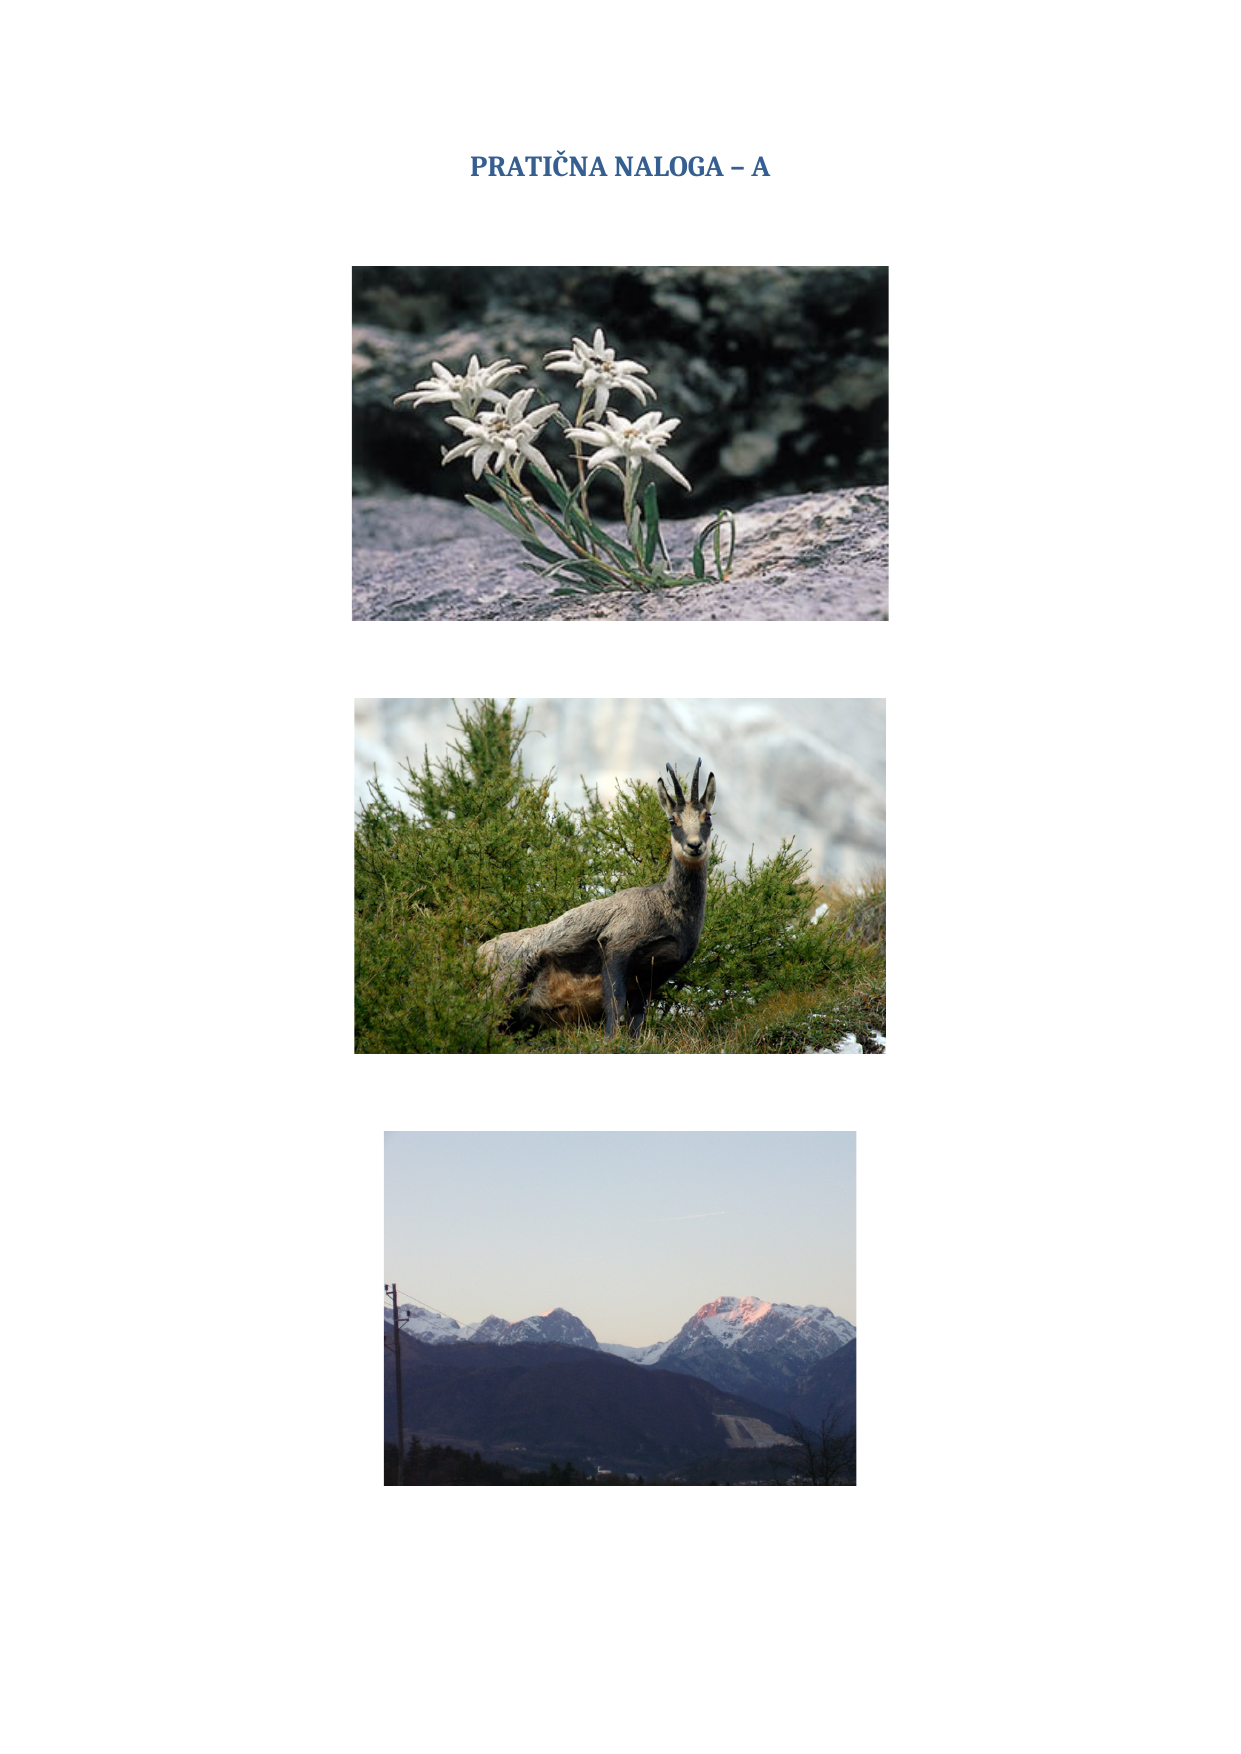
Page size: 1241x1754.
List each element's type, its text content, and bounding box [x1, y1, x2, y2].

picture [383, 1131, 857, 1486]
picture [354, 698, 886, 1054]
subtitle PRATIČNA NALOGA – A [150, 150, 1090, 183]
picture [351, 266, 889, 621]
